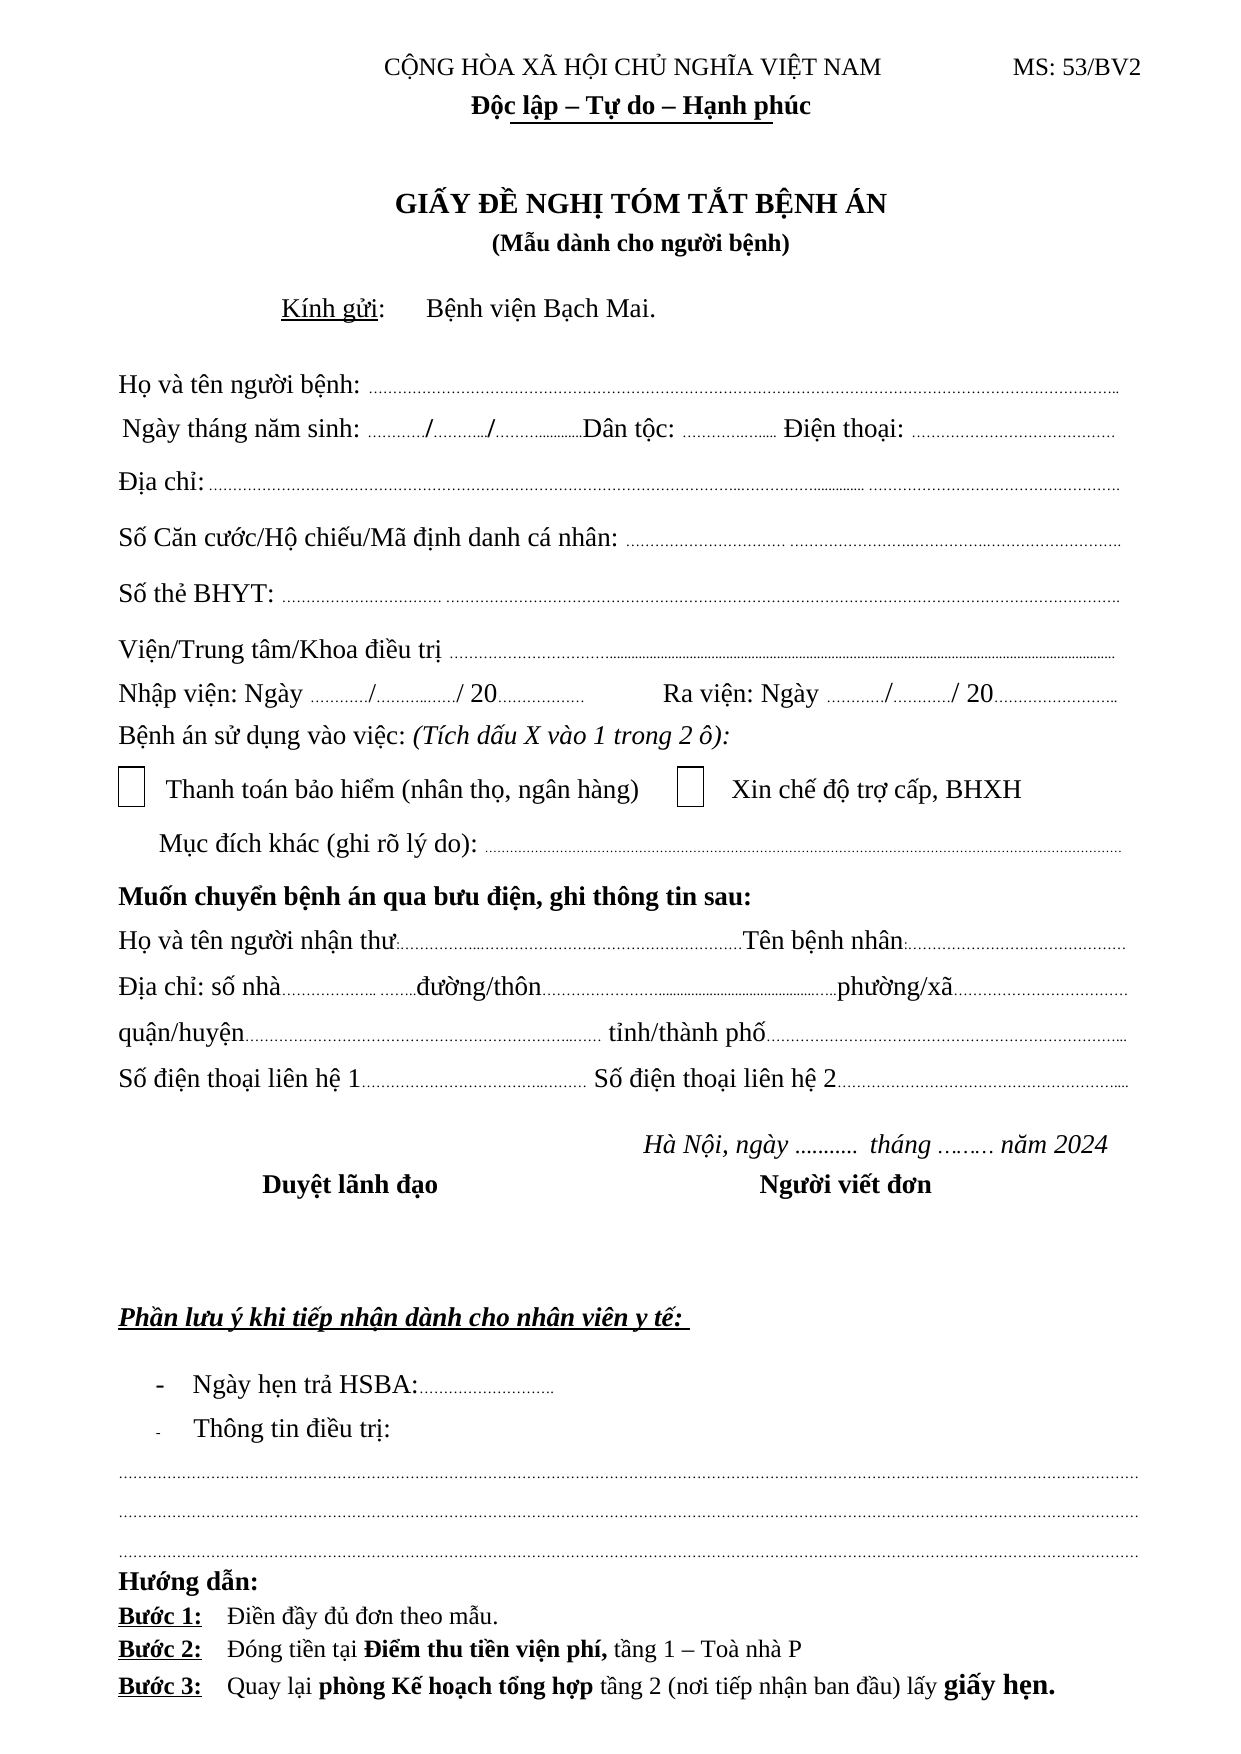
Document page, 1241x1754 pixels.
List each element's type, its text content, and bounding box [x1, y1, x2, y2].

text Bệnh án sử dụng vào việc: (Tích dấu X vào 1 trong 2 ô): [118, 711, 1163, 753]
text CỘNG HÒA XÃ HỘI CHỦ NGHĨA VIỆT NAM MS: 53/BV2 [118, 51, 1163, 82]
table_header Duyệt lãnh đạo [107, 1163, 593, 1238]
text Số Căn cước/Hộ chiếu/Mã định danh cá nhân: …………………………… …………………….…………….………………………. [118, 511, 1163, 555]
text Họ và tên người nhận thư:……………..………………………………………………Tên bệnh nhân:……………………………………… [118, 913, 1163, 959]
table_header Người viết đơn [593, 1163, 1098, 1238]
text Nhập viện: Ngày …………/………..……/ 20……………… Ra viện: Ngày …………/…………/ 20…………………….. [118, 667, 1163, 711]
text Địa chỉ: ………………………………………………………………………………………………..…………….............. ……………………………………………. [118, 459, 1163, 498]
text Hà Nội, ngày ........... tháng ……… năm 2024 [568, 1117, 1163, 1163]
list Thông tin điều trị: [156, 1403, 1163, 1446]
text Muốn chuyển bệnh án qua bưu điện, ghi thông tin sau: [118, 873, 1163, 913]
list Ngày hẹn trả HSBA:………………………. [155, 1359, 1163, 1403]
text Thanh toán bảo hiểm (nhân thọ, ngân hàng) 󠅷 Xin chế độ trợ cấp, BHXH 󠅷 [118, 765, 1163, 807]
text (Mẫu dành cho người bệnh) [118, 221, 1163, 259]
text Viện/Trung tâm/Khoa điều trị ……………………………........................................................................................................................................... [118, 623, 1163, 667]
text Hướng dẫn: [118, 1565, 1163, 1596]
text Mục đích khác (ghi rõ lý do): ……………………………………………………………………………………………………………………………………… [118, 819, 1163, 861]
text ………………………………………………………………………………………………………………………………………………………………………………………… [118, 1486, 1166, 1526]
text Bước 2: Đóng tiền tại Điểm thu tiền viện phí, tầng 1 – Toà nhà P [118, 1634, 1163, 1663]
text Bước 3: Quay lại phòng Kế hoạch tổng hợp tầng 2 (nơi tiếp nhận ban đầu) lấy giấy hẹn. [118, 1667, 1163, 1701]
text ………………………………………………………………………………………………………………………………………………………………………………………… [118, 1526, 1166, 1565]
text Họ và tên người bệnh: ……………………………………………………………………………………………………………………………………….. [118, 359, 1163, 403]
text Kính gửi: Bệnh viện Bạch Mai. [118, 284, 1163, 326]
text Địa chỉ: số nhà……………….. ……..đường/thôn……………………...........................................…..phường/xã……………………………… quận/huyện…………………………………………………………..…… tỉnh/thành phố………………………………………………………………... [118, 959, 1163, 1051]
text Số điện thoại liên hệ 1………………………………..……… Số điện thoại liên hệ 2………………………………………………….... [118, 1051, 1163, 1096]
text Ngày tháng năm sinh: …………/……….../………............Dân tộc: ………….…..... Điện thoại: …………………………………… [118, 403, 1163, 446]
text Phần lưu ý khi tiếp nhận dành cho nhân viên y tế: [118, 1296, 1163, 1334]
text Số thẻ BHYT: …………………………… …………………………………………………………………………………………………………………………. [118, 567, 1163, 611]
text ………………………………………………………………………………………………………………………………………………………………………………………… [118, 1446, 1166, 1486]
text Bước 1: Điền đầy đủ đơn theo mẫu. [118, 1601, 1163, 1630]
text GIẤY ĐỀ NGHỊ TÓM TẮT BỆNH ÁN [118, 184, 1163, 221]
text Độc lập – Tự do – Hạnh phúc [118, 88, 1163, 121]
